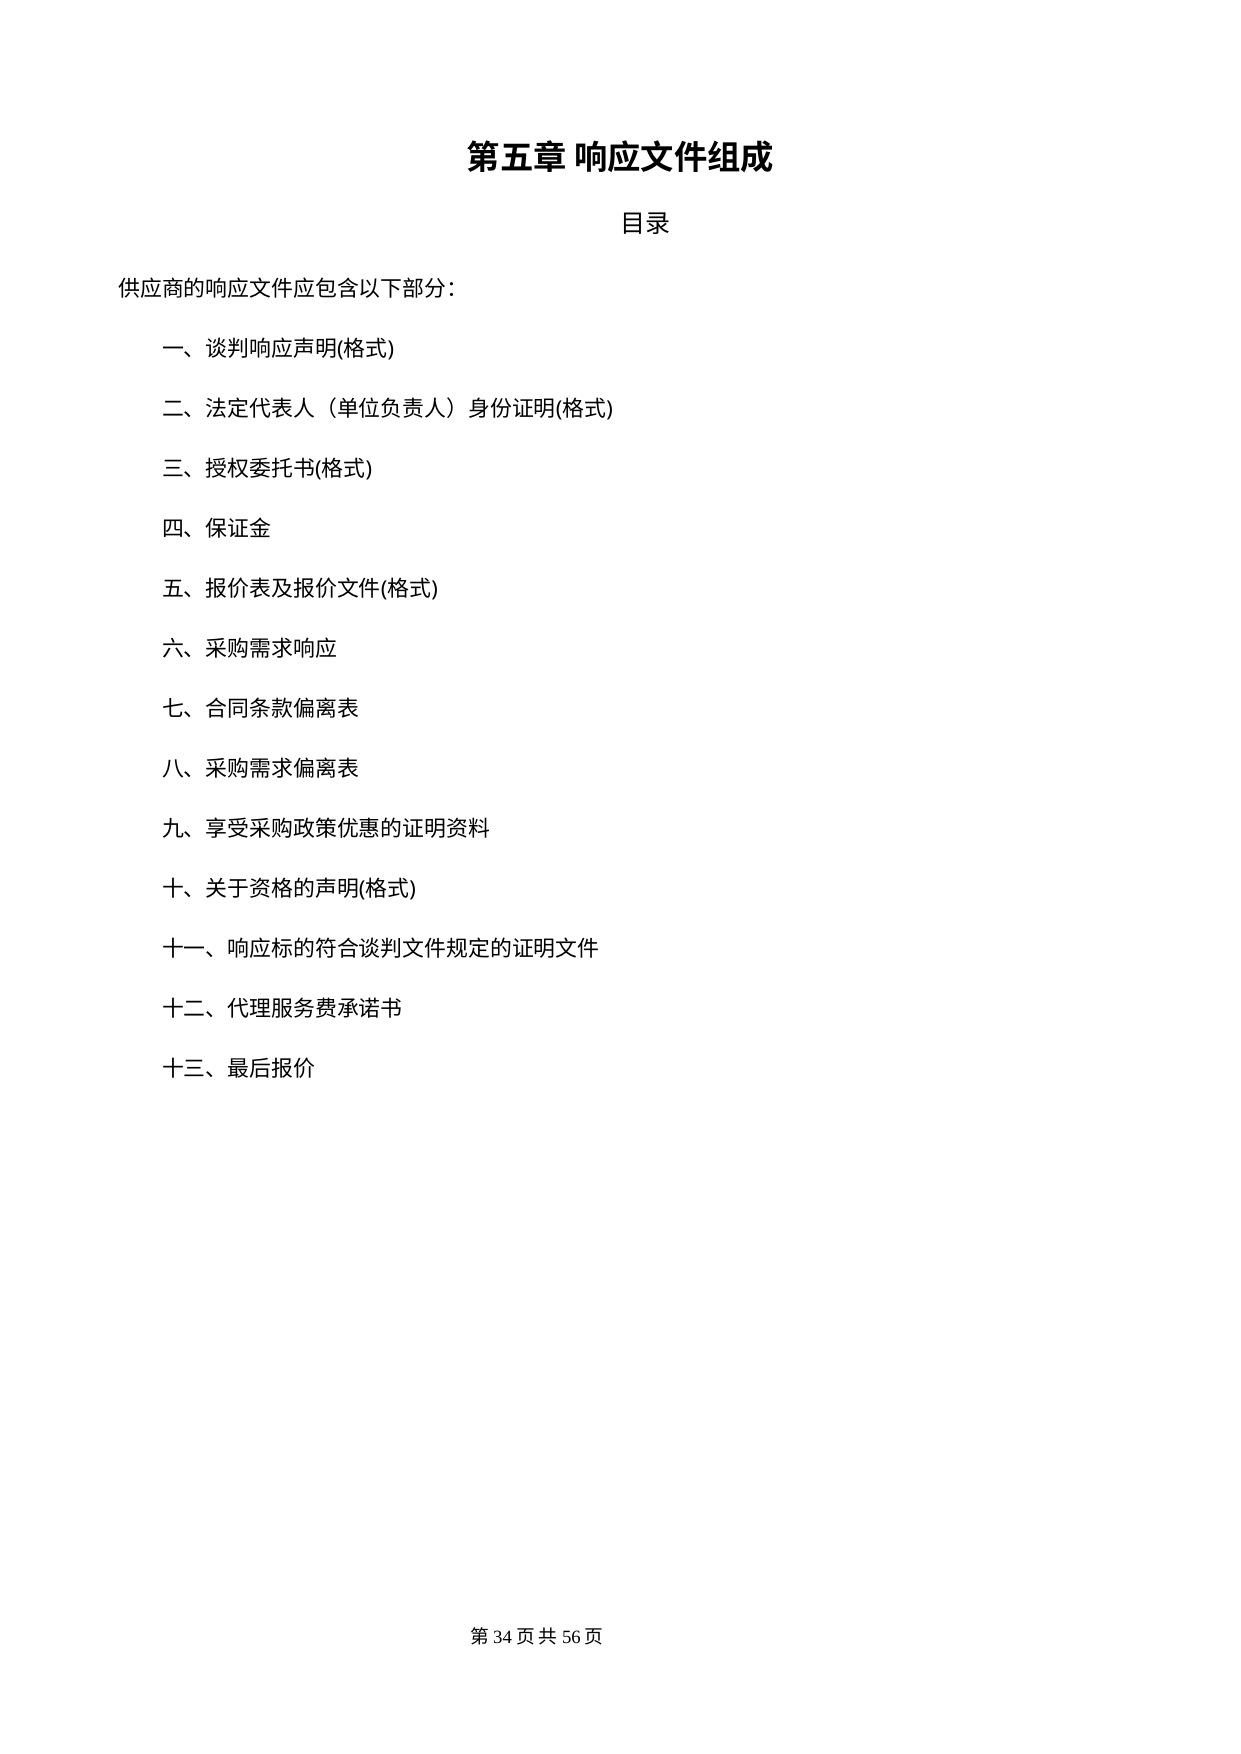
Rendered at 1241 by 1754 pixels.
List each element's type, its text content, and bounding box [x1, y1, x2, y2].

text 十一、响应标的符合谈判文件规定的证明文件 [118, 931, 1122, 963]
text 十、关于资格的声明(格式) [118, 871, 1122, 903]
text 九、享受采购政策优惠的证明资料 [118, 811, 1122, 843]
text 八、采购需求偏离表 [118, 751, 1122, 783]
text 五、报价表及报价文件(格式) [118, 571, 1122, 603]
text 一、谈判响应声明(格式) [118, 331, 1122, 362]
text 七、合同条款偏离表 [118, 691, 1122, 723]
text 第五章 响应文件组成 [118, 122, 1122, 187]
text 供应商的响应文件应包含以下部分： [118, 271, 1122, 302]
text 二、法定代表人（单位负责人）身份证明(格式) [118, 391, 1122, 422]
text 四、保证金 [118, 511, 1122, 543]
text 十二、代理服务费承诺书 [118, 991, 1122, 1023]
text 目录 [118, 204, 1122, 240]
text 六、采购需求响应 [118, 631, 1122, 663]
text 三、授权委托书(格式) [118, 451, 1122, 483]
text 十三、最后报价 [118, 1051, 1122, 1083]
